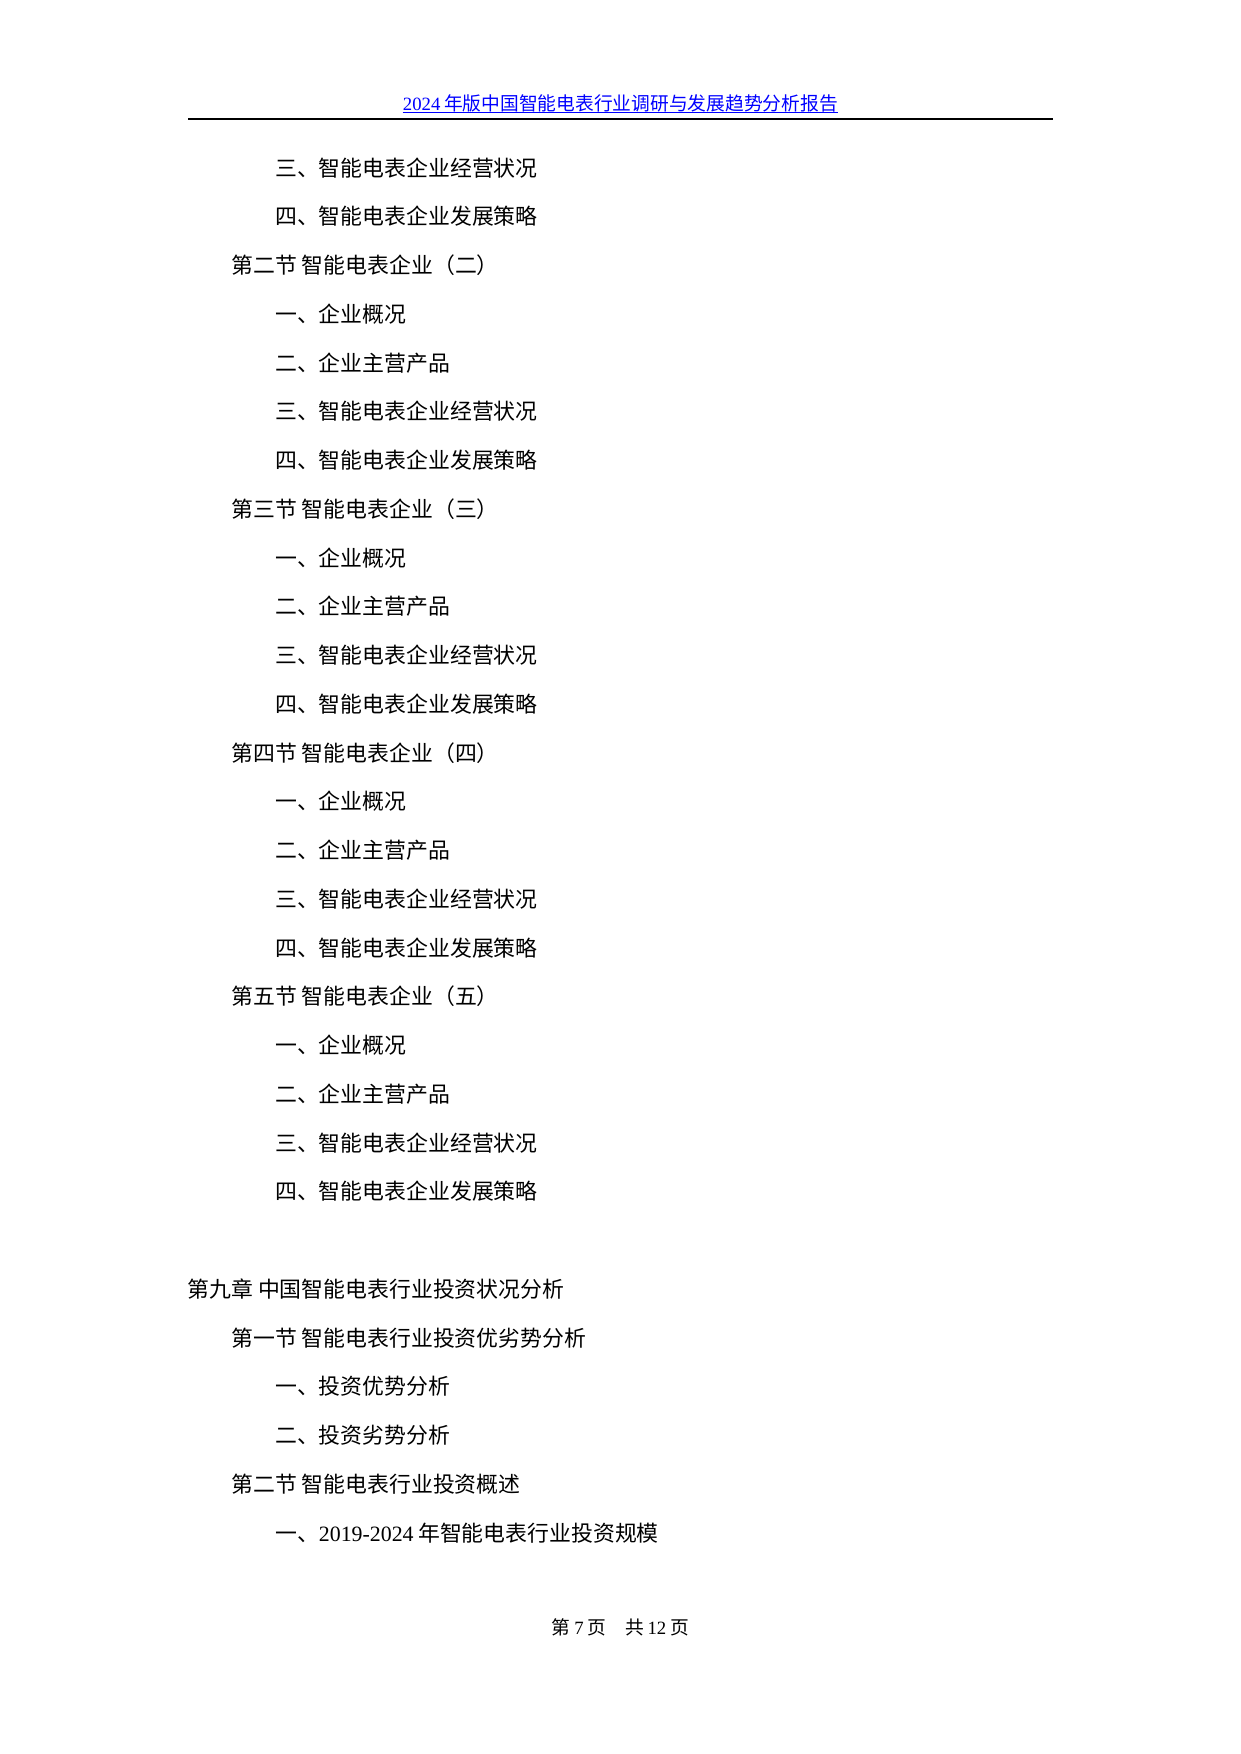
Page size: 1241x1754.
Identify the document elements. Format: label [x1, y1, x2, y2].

text [187, 150, 1053, 1548]
